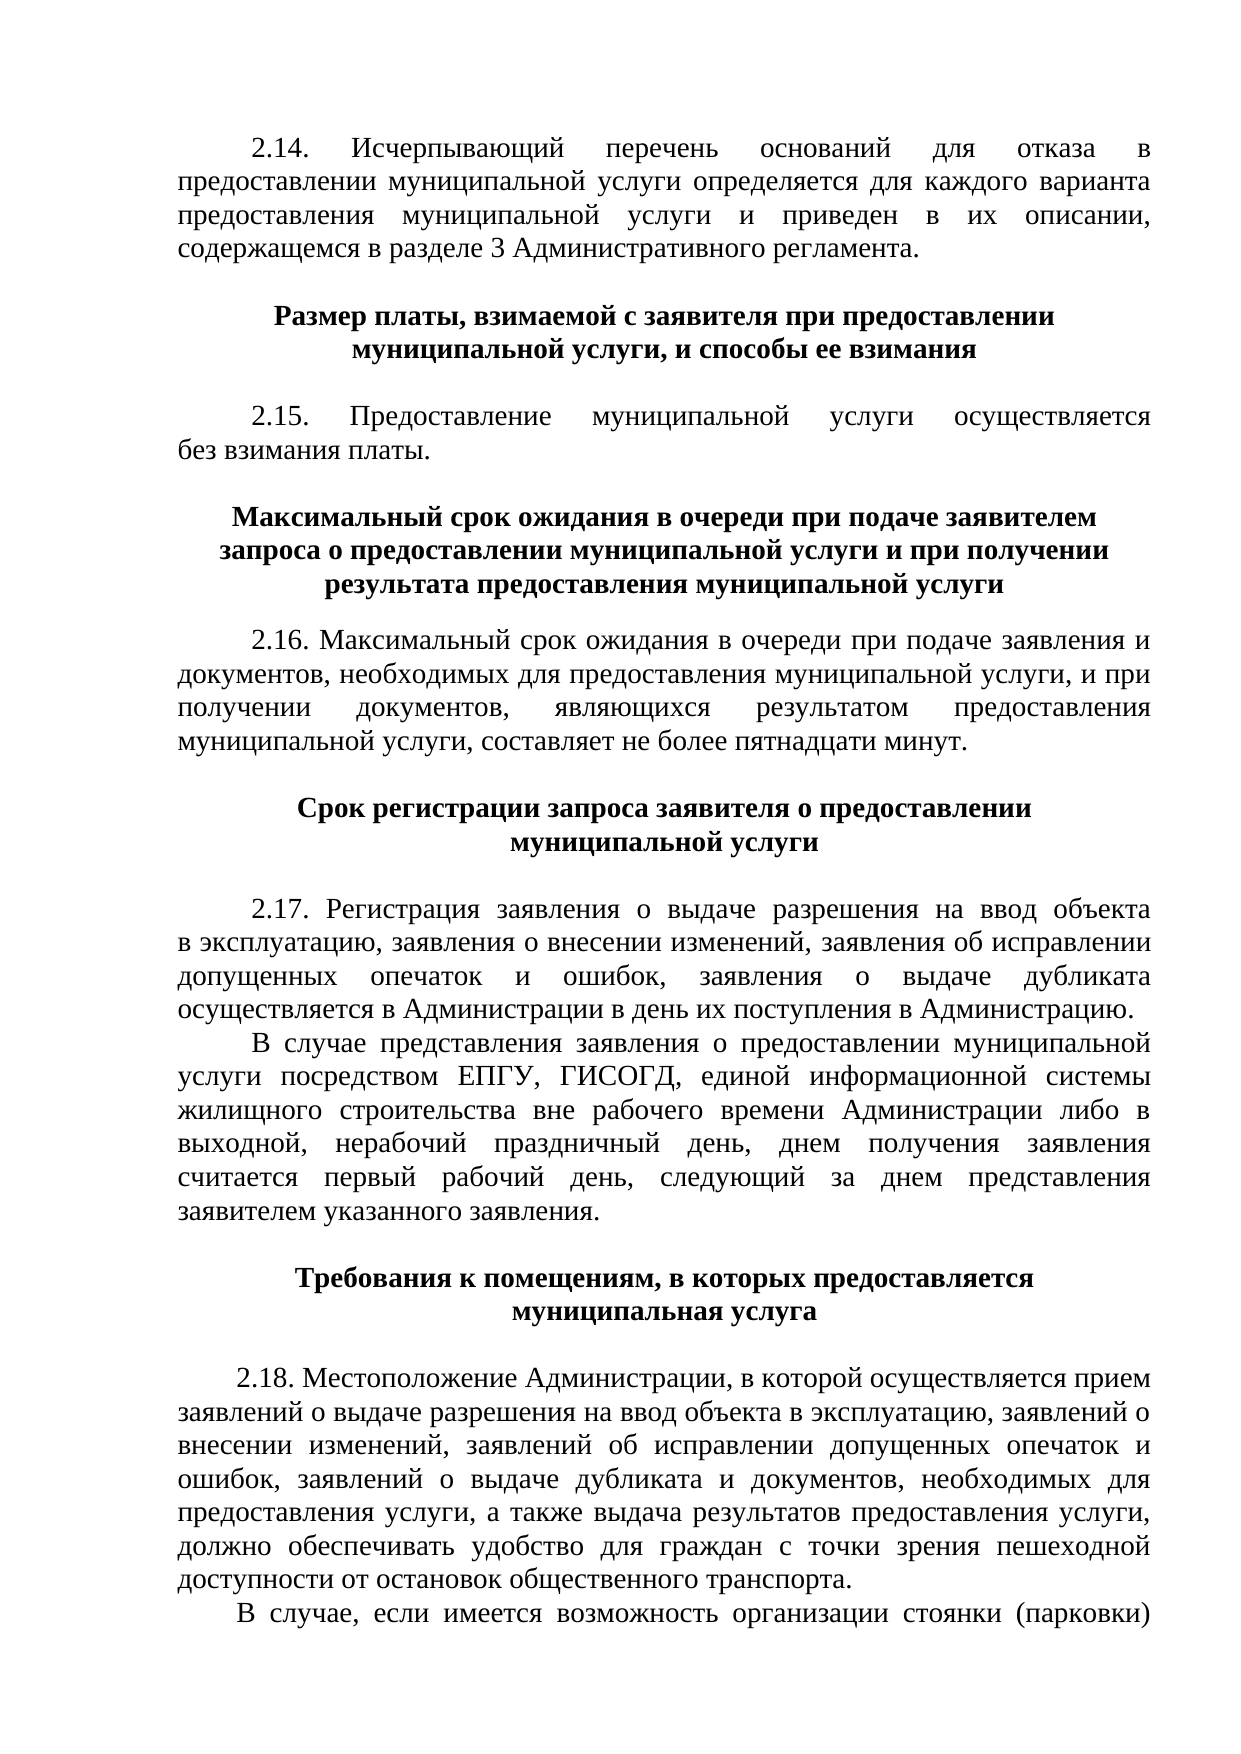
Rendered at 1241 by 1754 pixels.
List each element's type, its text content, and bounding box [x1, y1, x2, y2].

title муниципальной услуги [177, 824, 1152, 857]
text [177, 1595, 1152, 1629]
title Размер платы, взимаемой с заявителя при предоставлении [177, 298, 1152, 331]
text В случае представления заявления о предоставлении муниципальной услуги посредством ЕПГУ, ГИСОГД, единой информационной системы жилищного строительства вне рабочего времени Администрации либо в выходной, нерабочий праздничный день, днем получения заявления считается первый рабочий день, следующий за днем представления заявителем указанного заявления. [177, 1025, 1152, 1226]
text 2.17. Регистрация заявления о выдаче разрешения на ввод объекта в эксплуатацию, заявления о внесении изменений, заявления об исправлении допущенных опечаток и ошибок, заявления о выдаче дубликата осуществляется в Администрации в день их поступления в Администрацию. [177, 891, 1152, 1025]
text 2.14. Исчерпывающий перечень оснований для отказа в предоставлении муниципальной услуги определяется для каждого варианта предоставления муниципальной услуги и приведен в их описании, содержащемся в разделе 3 Административного регламента. [177, 130, 1152, 264]
subtitle Максимальный срок ожидания в очереди при подаче заявителем запроса о предоставлении муниципальной услуги и при получении результата предоставления муниципальной услуги [177, 499, 1152, 599]
title муниципальной услуги, и способы ее взимания [177, 331, 1152, 365]
text 2.18. Местоположение Администрации, в которой осуществляется прием заявлений о выдаче разрешения на ввод объекта в эксплуатацию, заявлений о внесении изменений, заявлений об исправлении допущенных опечаток и ошибок, заявлений о выдаче дубликата и документов, необходимых для предоставления услуги, а также выдача результатов предоставления услуги, должно обеспечивать удобство для граждан с точки зрения пешеходной доступности от остановок общественного транспорта. [177, 1360, 1152, 1595]
title Срок регистрации запроса заявителя о предоставлении [177, 790, 1152, 824]
text 2.16. Максимальный срок ожидания в очереди при подаче заявления и документов, необходимых для предоставления муниципальной услуги, и при получении документов, являющихся результатом предоставления муниципальной услуги, составляет не более пятнадцати минут. [177, 622, 1152, 757]
title Требования к помещениям, в которых предоставляется [177, 1260, 1152, 1293]
title муниципальная услуга [177, 1293, 1152, 1327]
text 2.15. Предоставление муниципальной услуги осуществляется без взимания платы. [177, 398, 1152, 465]
